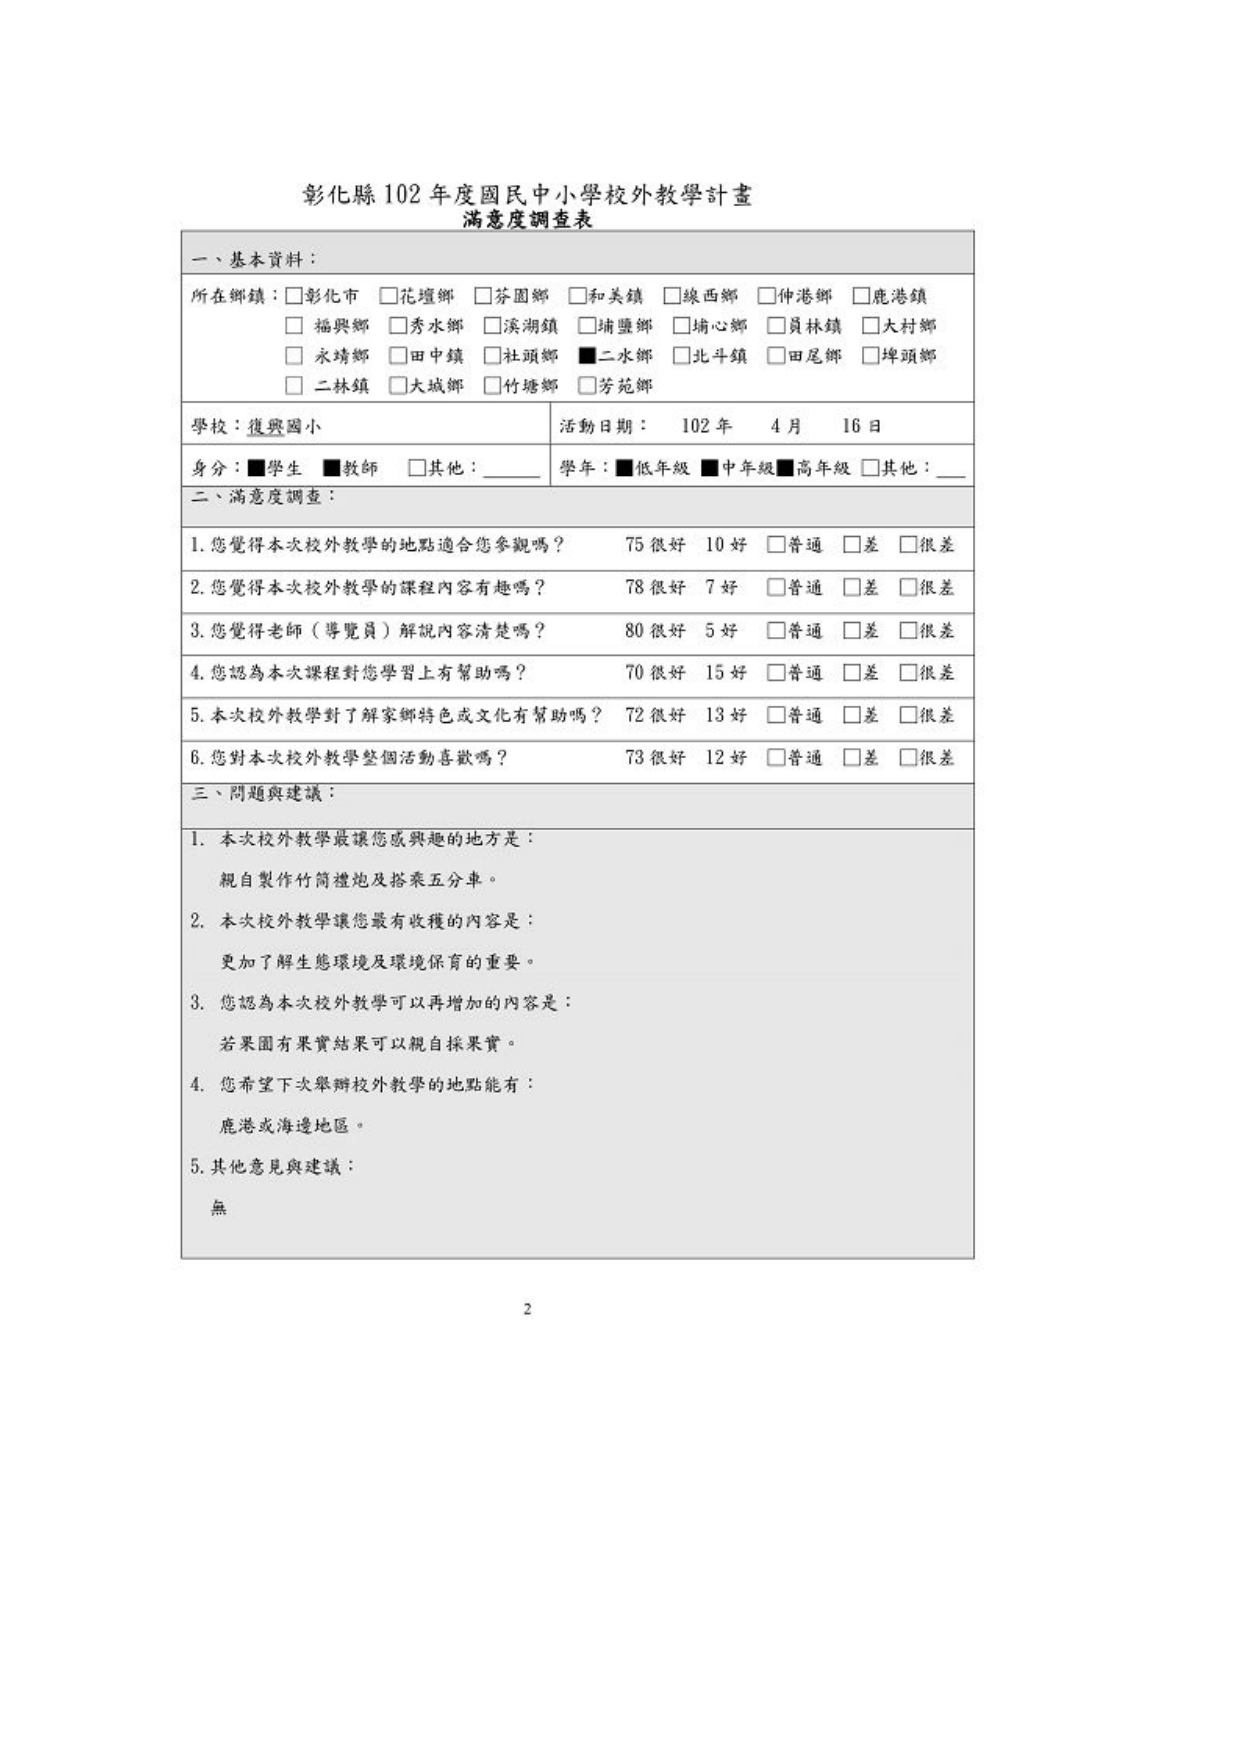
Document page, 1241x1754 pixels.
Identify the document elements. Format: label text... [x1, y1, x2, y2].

picture [59, 70, 997, 1396]
